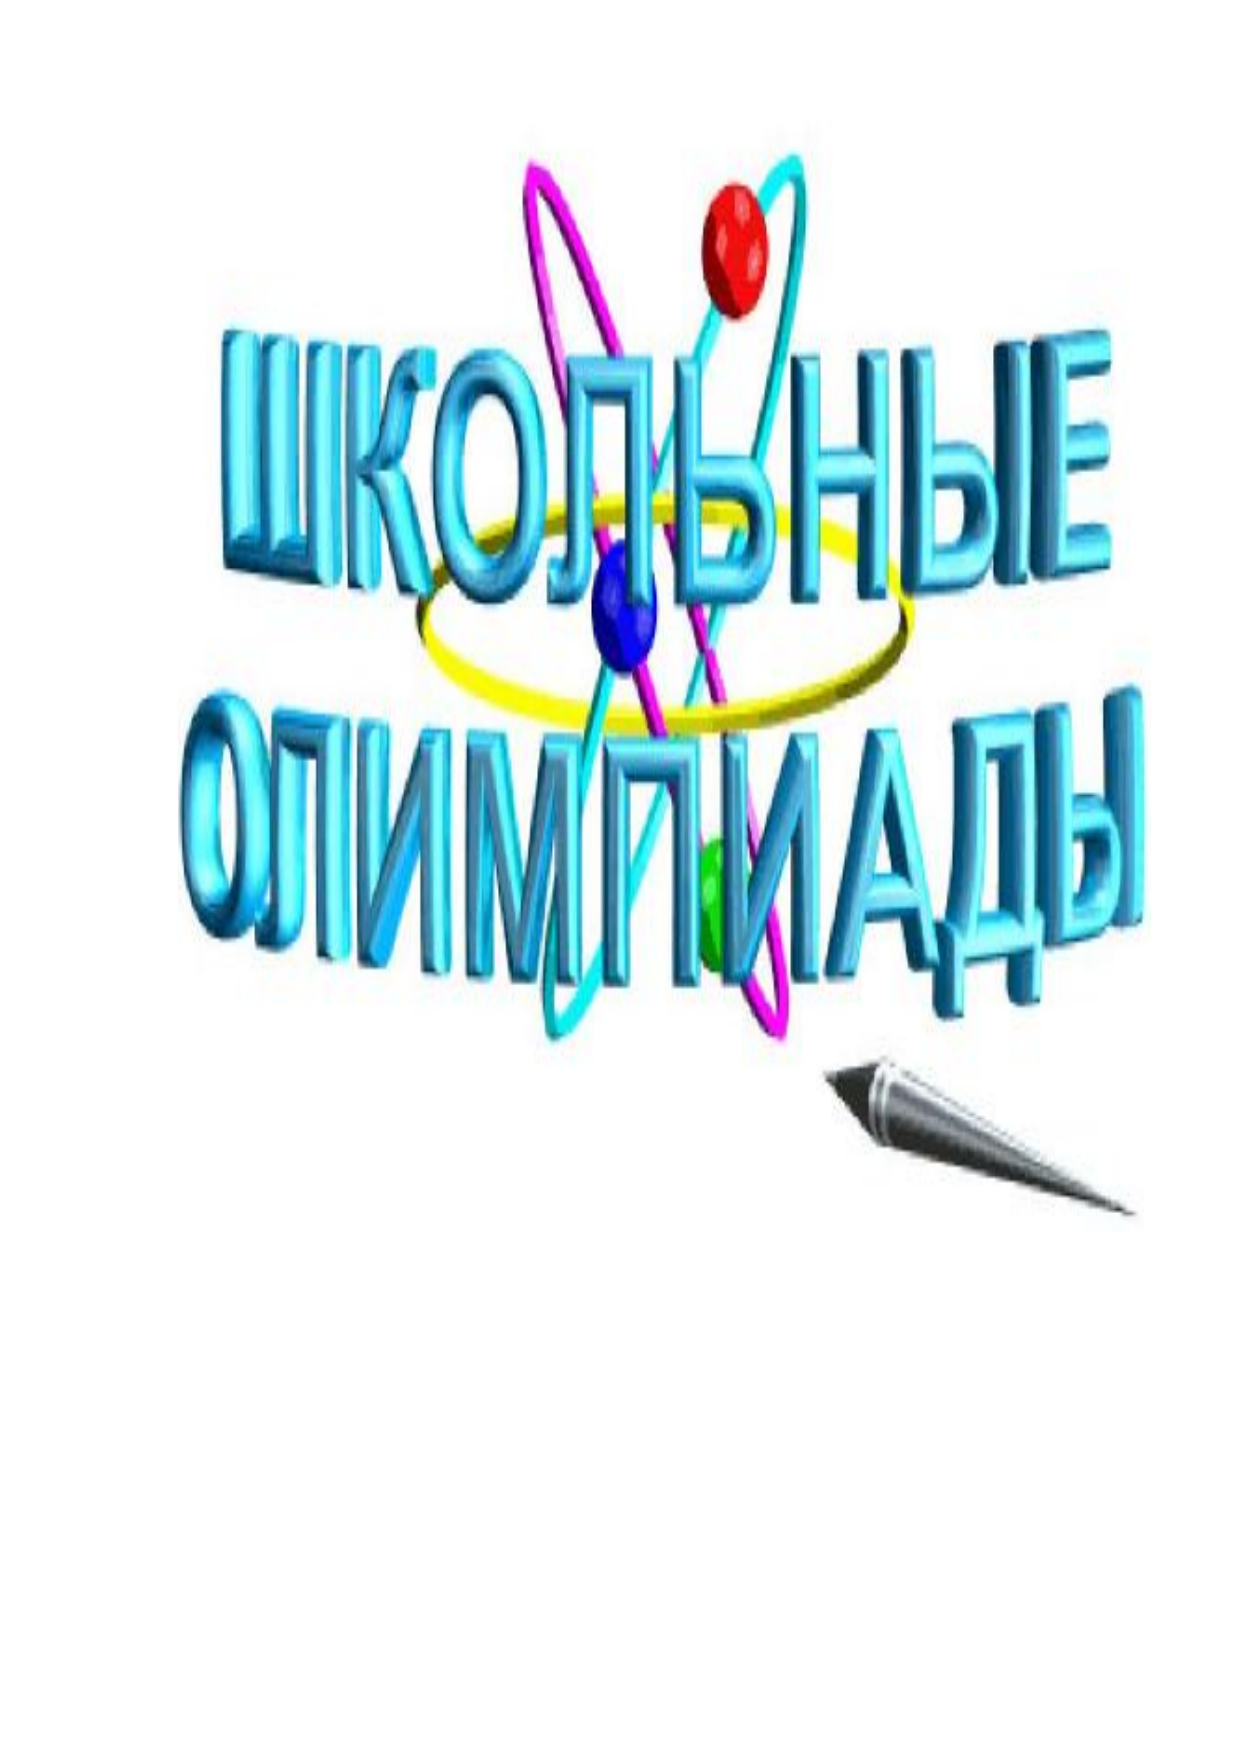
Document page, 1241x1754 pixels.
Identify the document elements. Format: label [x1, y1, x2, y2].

picture [177, 92, 1152, 1232]
